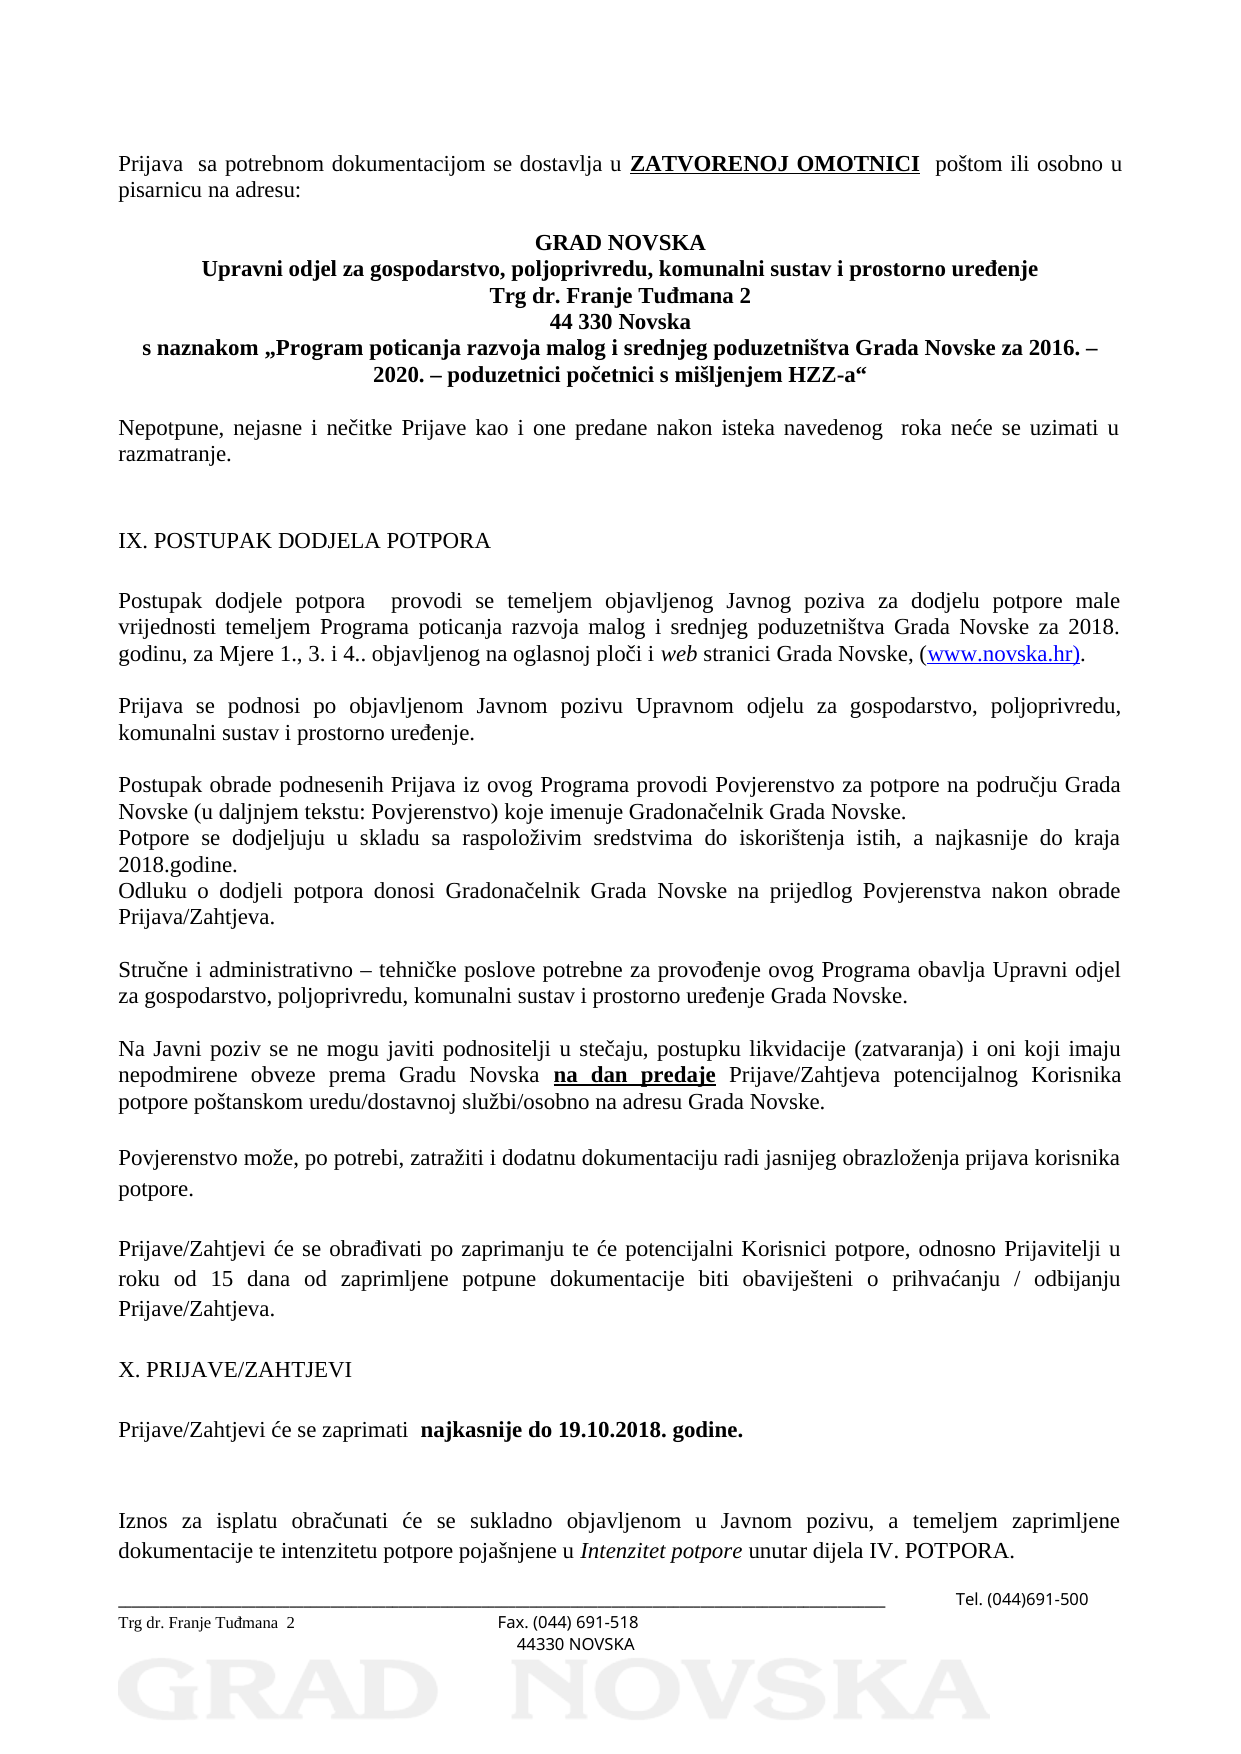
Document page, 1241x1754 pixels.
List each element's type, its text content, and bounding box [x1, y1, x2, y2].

text Stručne i administrativno – tehničke poslove potrebne za provođenje ovog Programa obavlja Upravni odjel za gospodarstvo, poljoprivredu, komunalni sustav i prostorno uređenje Grada Novske. [118, 956, 1122, 1009]
text GRAD NOVSKA [118, 229, 1122, 255]
text Upravni odjel za gospodarstvo, poljoprivredu, komunalni sustav i prostorno uređenje [118, 255, 1122, 282]
text X. PRIJAVE/ZAHTJEVI [118, 1356, 1122, 1382]
text Trg dr. Franje Tuđmana 2 [118, 282, 1122, 308]
text 44 330 Novska [118, 308, 1122, 334]
text Povjerenstvo može, po potrebi, zatražiti i dodatnu dokumentaciju radi jasnijeg obrazloženja prijava korisnika potpore. [118, 1144, 1122, 1201]
text Prijave/Zahtjevi će se zaprimati najkasnije do 19.10.2018. godine. [118, 1416, 1122, 1443]
text Prijava sa potrebnom dokumentacijom se dostavlja u ZATVORENOJ OMOTNICI poštom ili osobno u pisarnicu na adresu: [118, 150, 1122, 203]
text Potpore se dodjeljuju u skladu sa raspoloživim sredstvima do iskorištenja istih, a najkasnije do kraja 2018.godine. [118, 824, 1122, 877]
text s naznakom „Program poticanja razvoja malog i srednjeg poduzetništva Grada Novske za 2016. – 2020. – poduzetnici početnici s mišljenjem HZZ-a“ [118, 334, 1122, 387]
text Prijave/Zahtjevi će se obrađivati po zaprimanju te će potencijalni Korisnici potpore, odnosno Prijavitelji u roku od 15 dana od zaprimljene potpune dokumentacije biti obaviješteni o prihvaćanju / odbijanju Prijave/Zahtjeva. [118, 1235, 1122, 1322]
text Odluku o dodjeli potpora donosi Gradonačelnik Grada Novske na prijedlog Povjerenstva nakon obrade Prijava/Zahtjeva. [118, 877, 1122, 930]
text Nepotpune, nejasne i nečitke Prijave kao i one predane nakon isteka navedenog roka neće se uzimati u razmatranje. [118, 413, 1122, 466]
text Postupak obrade podnesenih Prijava iz ovog Programa provodi Povjerenstvo za potpore na području Grada Novske (u daljnjem tekstu: Povjerenstvo) koje imenuje Gradonačelnik Grada Novske. [118, 772, 1122, 824]
text IX. POSTUPAK DODJELA POTPORA [118, 527, 1122, 553]
text Na Javni poziv se ne mogu javiti podnositelji u stečaju, postupku likvidacije (zatvaranja) i oni koji imaju nepodmirene obveze prema Gradu Novska na dan predaje Prijave/Zahtjeva potencijalnog Korisnika potpore poštanskom uredu/dostavnoj službi/osobno na adresu Grada Novske. [118, 1035, 1122, 1114]
text Postupak dodjele potpora provodi se temeljem objavljenog Javnog poziva za dodjelu potpore male vrijednosti temeljem Programa poticanja razvoja malog i srednjeg poduzetništva Grada Novske za 2018. godinu, za Mjere 1., 3. i 4.. objavljenog na oglasnoj ploči i web stranici Grada Novske, (www.novska.hr). [118, 587, 1122, 666]
text Prijava se podnosi po objavljenom Javnom pozivu Upravnom odjelu za gospodarstvo, poljoprivredu, komunalni sustav i prostorno uređenje. [118, 692, 1122, 745]
text Iznos za isplatu obračunati će se sukladno objavljenom u Javnom pozivu, a temeljem zaprimljene dokumentacije te intenzitetu potpore pojašnjene u Intenzitet potpore unutar dijela IV. POTPORA. [118, 1507, 1122, 1563]
